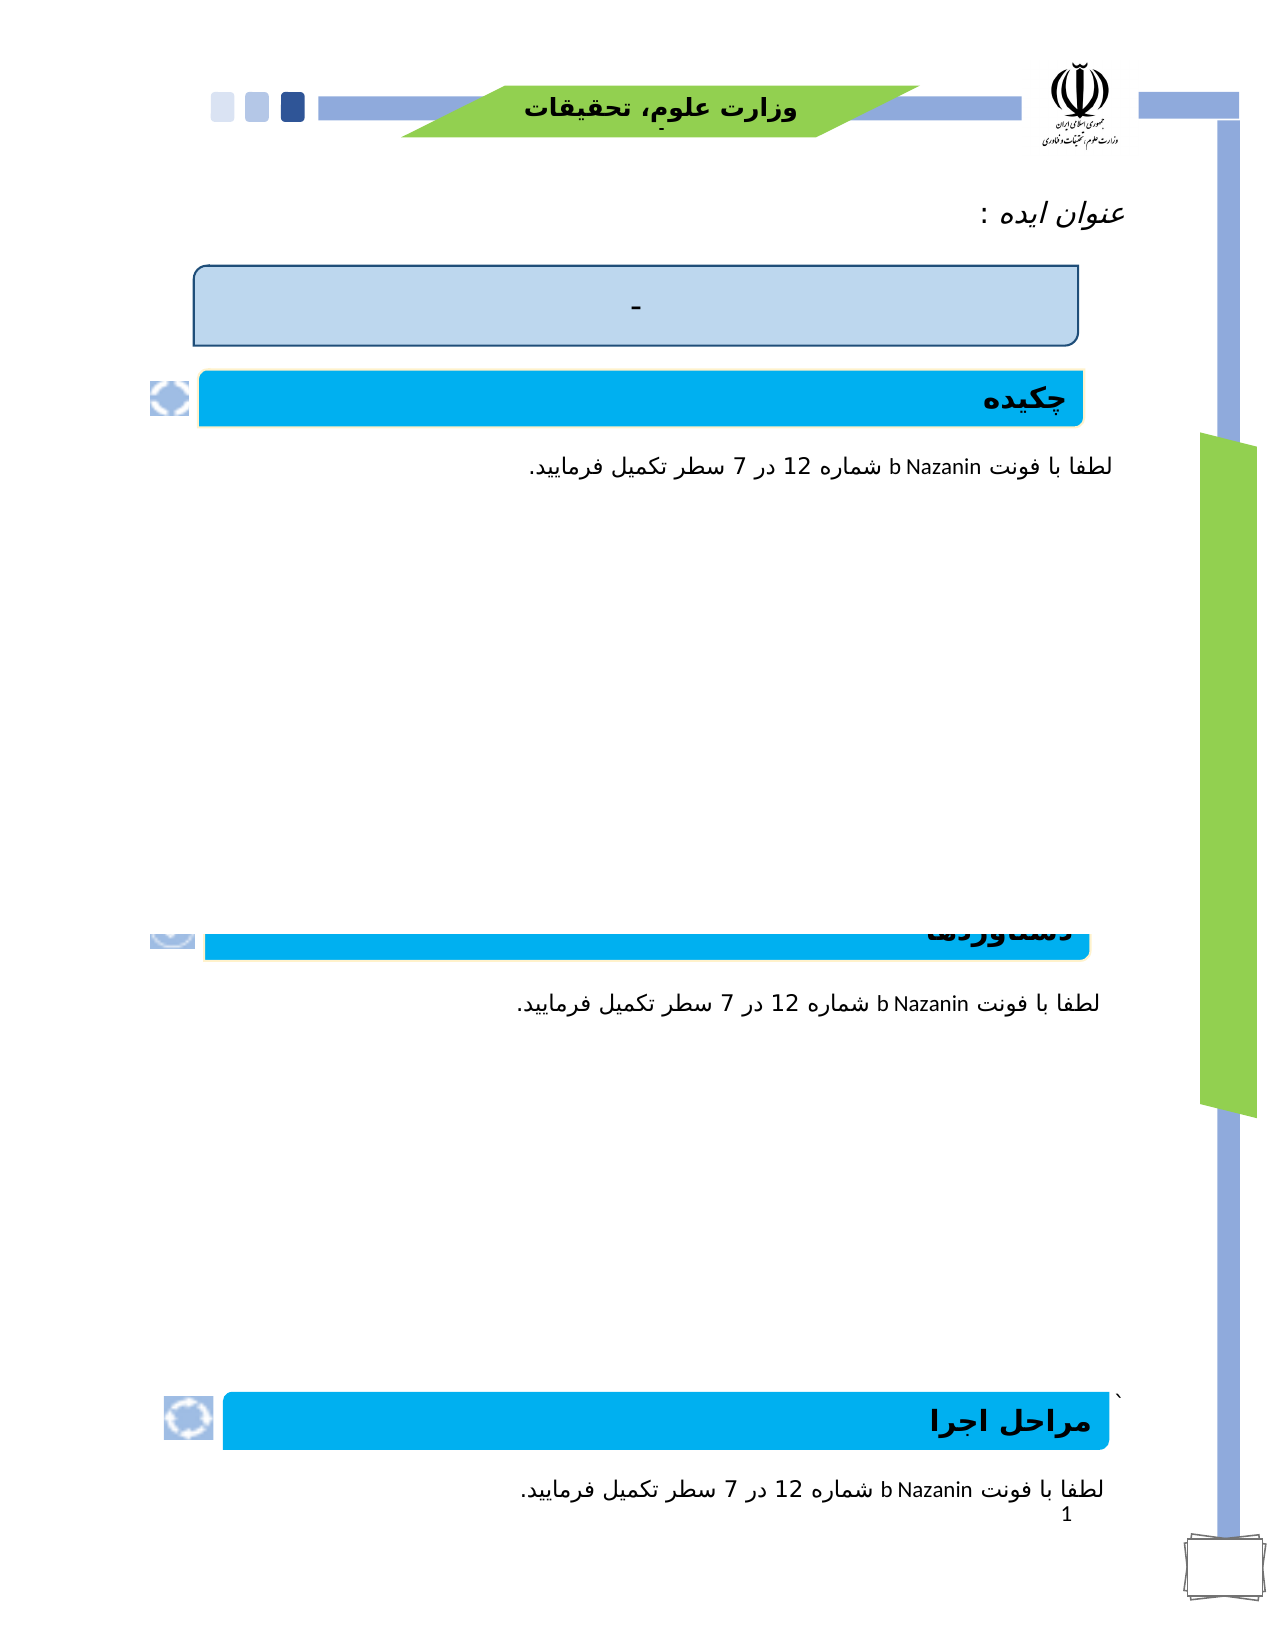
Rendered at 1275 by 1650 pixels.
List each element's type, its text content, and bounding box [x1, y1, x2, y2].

text عنوان ایده : [150, 197, 1125, 231]
text ` [150, 1391, 1125, 1418]
picture [1021, 60, 1139, 156]
